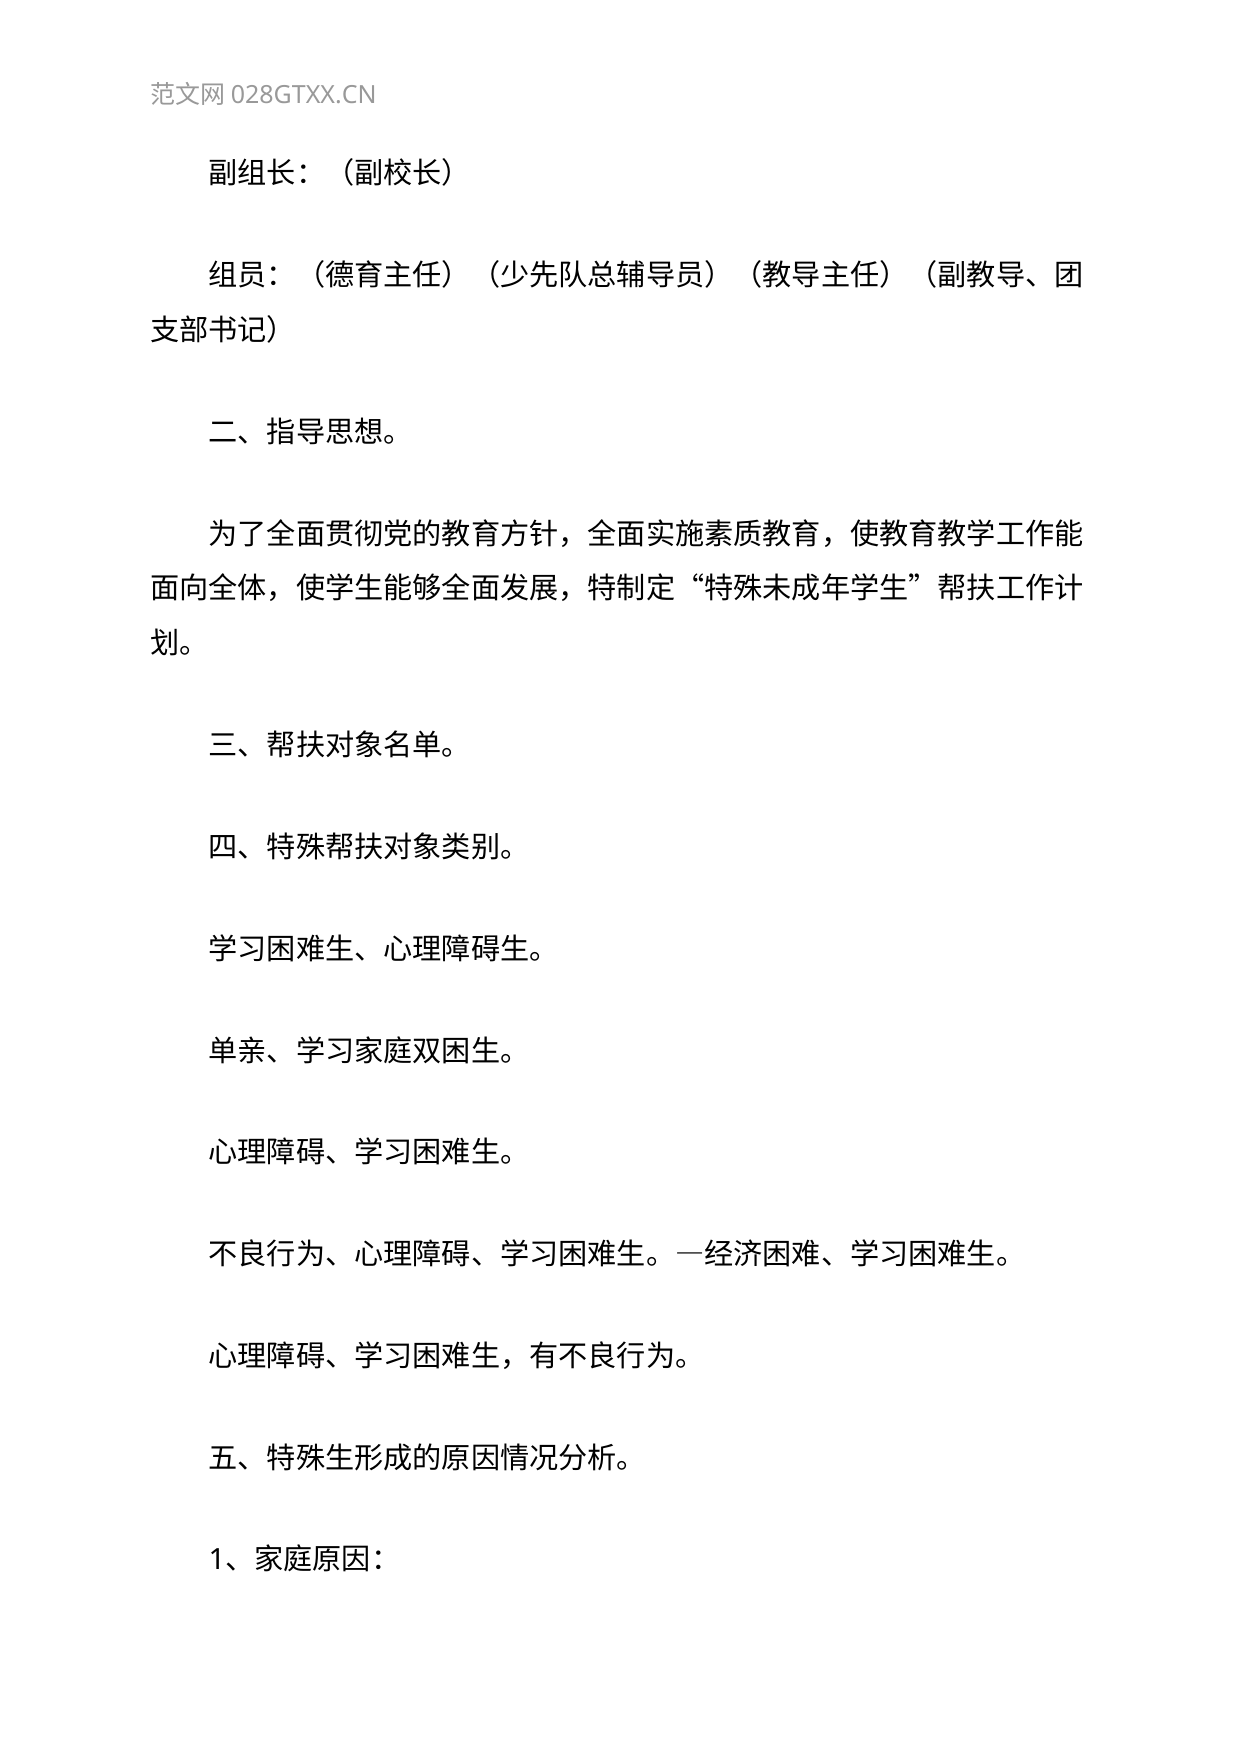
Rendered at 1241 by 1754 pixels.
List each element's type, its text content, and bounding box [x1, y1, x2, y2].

text 心理障碍、学习困难生。 [150, 1129, 1090, 1171]
text 四、特殊帮扶对象类别。 [150, 823, 1090, 866]
text 组员：（德育主任）（少先队总辅导员）（教导主任）（副教导、团支部书记） [150, 252, 1090, 349]
text 1、家庭原因： [150, 1536, 1090, 1578]
text 为了全面贯彻党的教育方针，全面实施素质教育，使教育教学工作能面向全体，使学生能够全面发展，特制定“特殊未成年学生”帮扶工作计划。 [150, 510, 1090, 662]
text 不良行为、心理障碍、学习困难生。—经济困难、学习困难生。 [150, 1231, 1090, 1273]
text 单亲、学习家庭双困生。 [150, 1027, 1090, 1069]
text 五、特殊生形成的原因情况分析。 [150, 1434, 1090, 1476]
text 二、指导思想。 [150, 408, 1090, 451]
text 学习困难生、心理障碍生。 [150, 925, 1090, 968]
text 三、帮扶对象名单。 [150, 722, 1090, 764]
text 副组长：（副校长） [150, 150, 1090, 192]
text 心理障碍、学习困难生，有不良行为。 [150, 1332, 1090, 1375]
